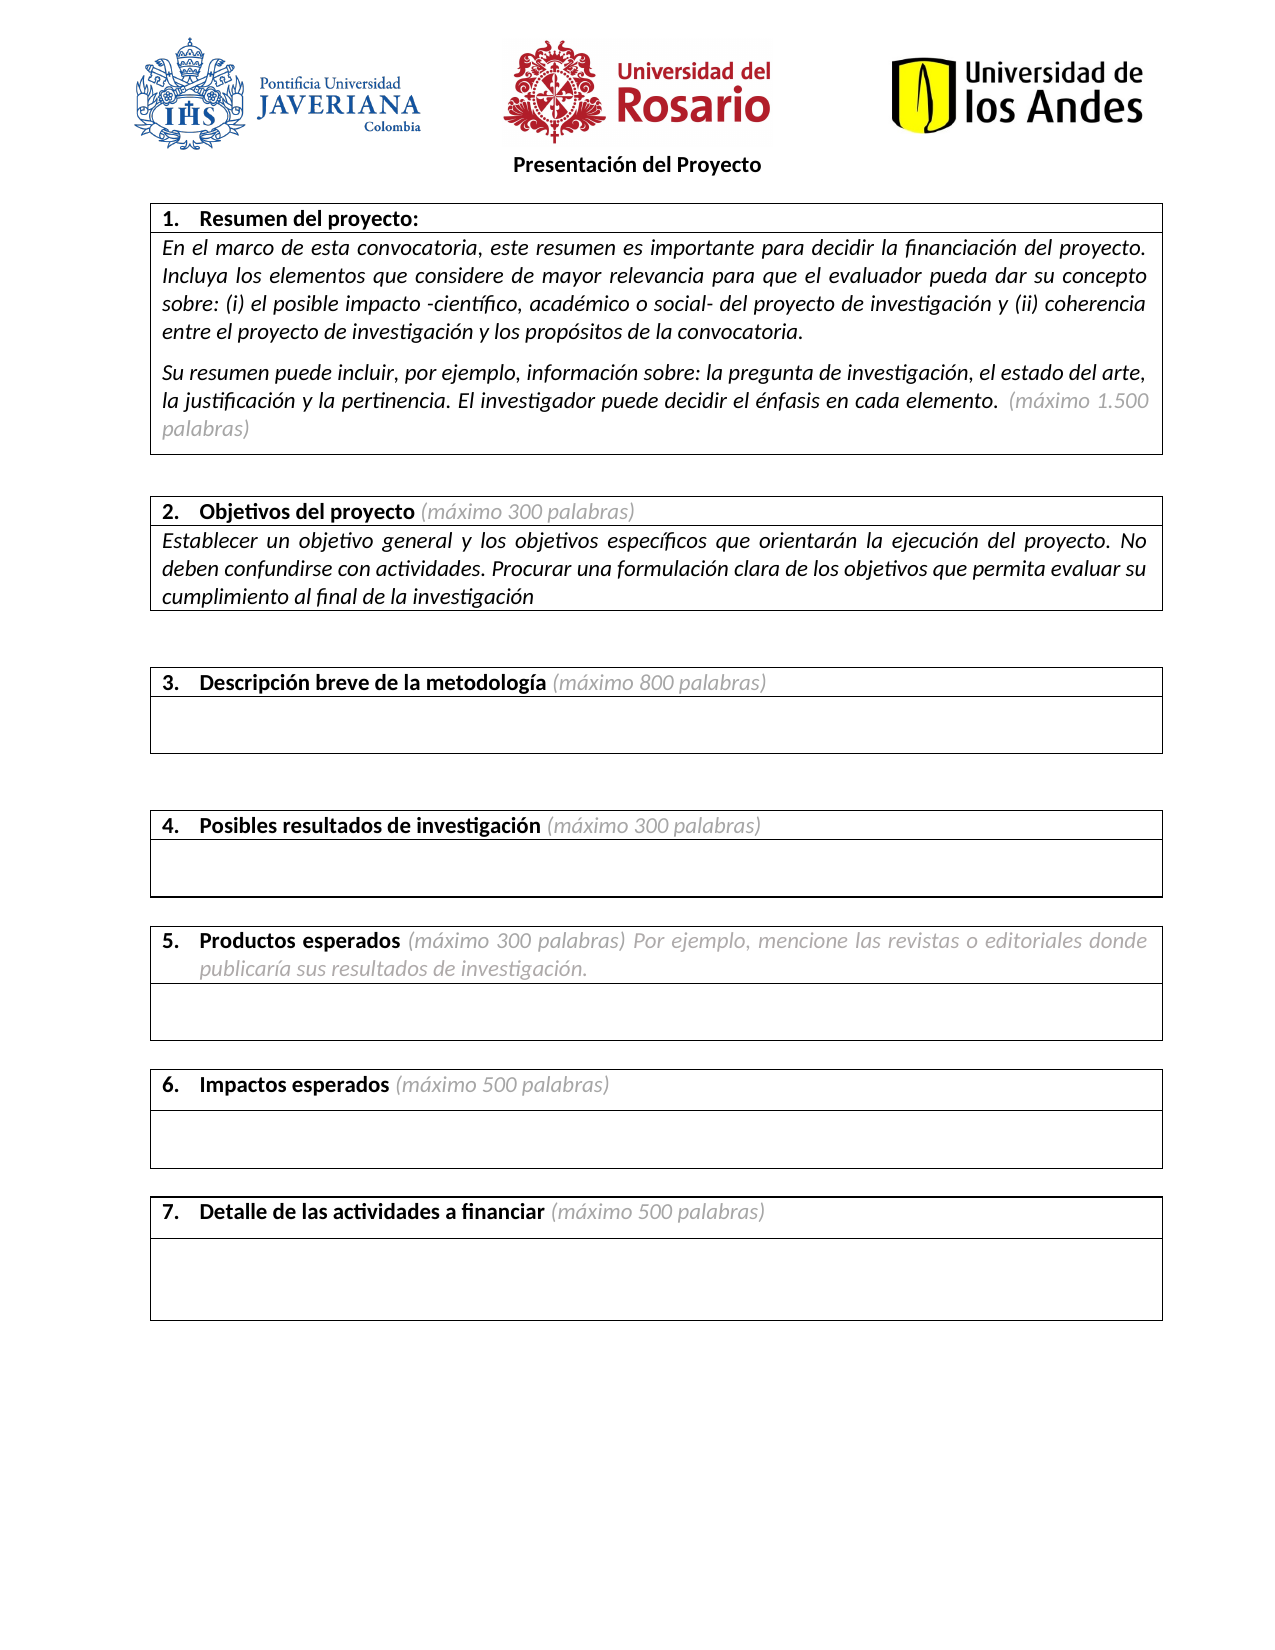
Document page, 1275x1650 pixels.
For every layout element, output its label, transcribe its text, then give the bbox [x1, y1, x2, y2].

table_header Resumen del proyecto: [151, 204, 1162, 232]
text Presentación del Proyecto [112, 150, 1162, 178]
table_header Productos esperados (máximo 300 palabras) Por ejemplo, mencione las revistas o editoriales donde publicaría sus resultados de investigación. [151, 927, 1162, 983]
table_header Descripción breve de la metodología (máximo 800 palabras) [151, 668, 1162, 696]
table_cell [151, 1239, 1162, 1320]
table_cell [151, 840, 1162, 896]
table_header Posibles resultados de investigación (máximo 300 palabras) [151, 811, 1162, 839]
table_cell En el marco de esta convocatoria, este resumen es importante para decidir la financiación del proyecto. Incluya los elementos que considere de mayor relevancia para que el evaluador pueda dar su concepto sobre: (i) el posible impacto -científico, académico o social- del proyecto de investigación y (ii) coherencia entre el proyecto de investigación y los propósitos de la convocatoria. Su resumen puede incluir, por ejemplo, información sobre: la pregunta de investigación, el estado del arte, la justificación y la pertinencia. El investigador puede decidir el énfasis en cada elemento. (máximo 1.500 palabras) [151, 233, 1162, 454]
table_cell Establecer un objetivo general y los objetivos específicos que orientarán la ejecución del proyecto. No deben confundirse con actividades. Procurar una formulación clara de los objetivos que permita evaluar su cumplimiento al final de la investigación [151, 526, 1162, 610]
table_header Detalle de las actividades a financiar (máximo 500 palabras) [151, 1198, 1162, 1238]
table_header Objetivos del proyecto (máximo 300 palabras) [151, 497, 1162, 525]
table_header Impactos esperados (máximo 500 palabras) [151, 1070, 1162, 1110]
table_cell [151, 697, 1162, 753]
table_cell [151, 984, 1162, 1040]
table_cell [151, 1111, 1162, 1167]
picture [501, 38, 774, 147]
picture [871, 52, 1163, 134]
picture [112, 15, 442, 150]
